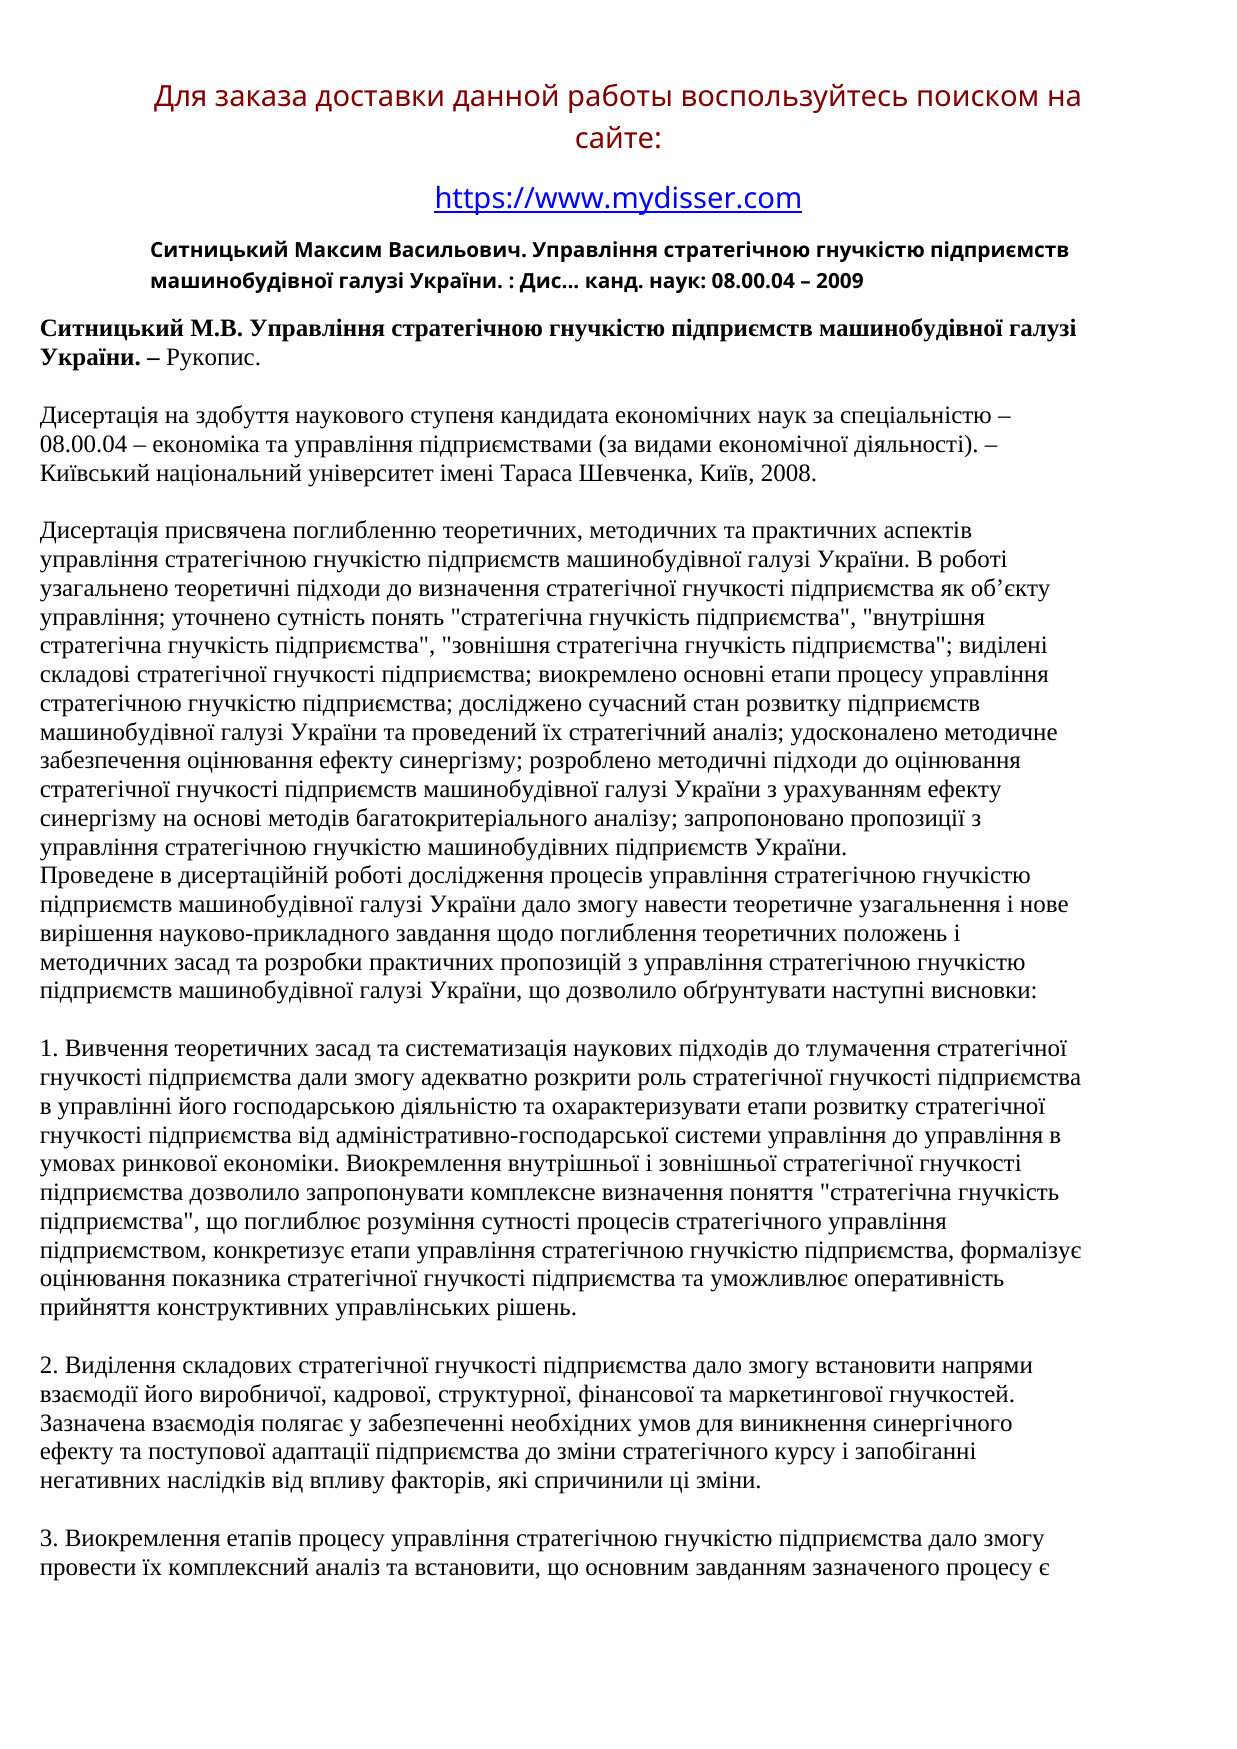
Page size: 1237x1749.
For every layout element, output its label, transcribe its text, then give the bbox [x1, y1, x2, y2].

table_cell [40, 861, 1086, 1581]
table_header [40, 314, 1086, 861]
text Ситницький Максим Васильович. Управління стратегічною гнучкістю підприємств машинобудівної галузі України. : Дис... канд. наук: 08.00.04 – 2009 [150, 236, 1086, 294]
